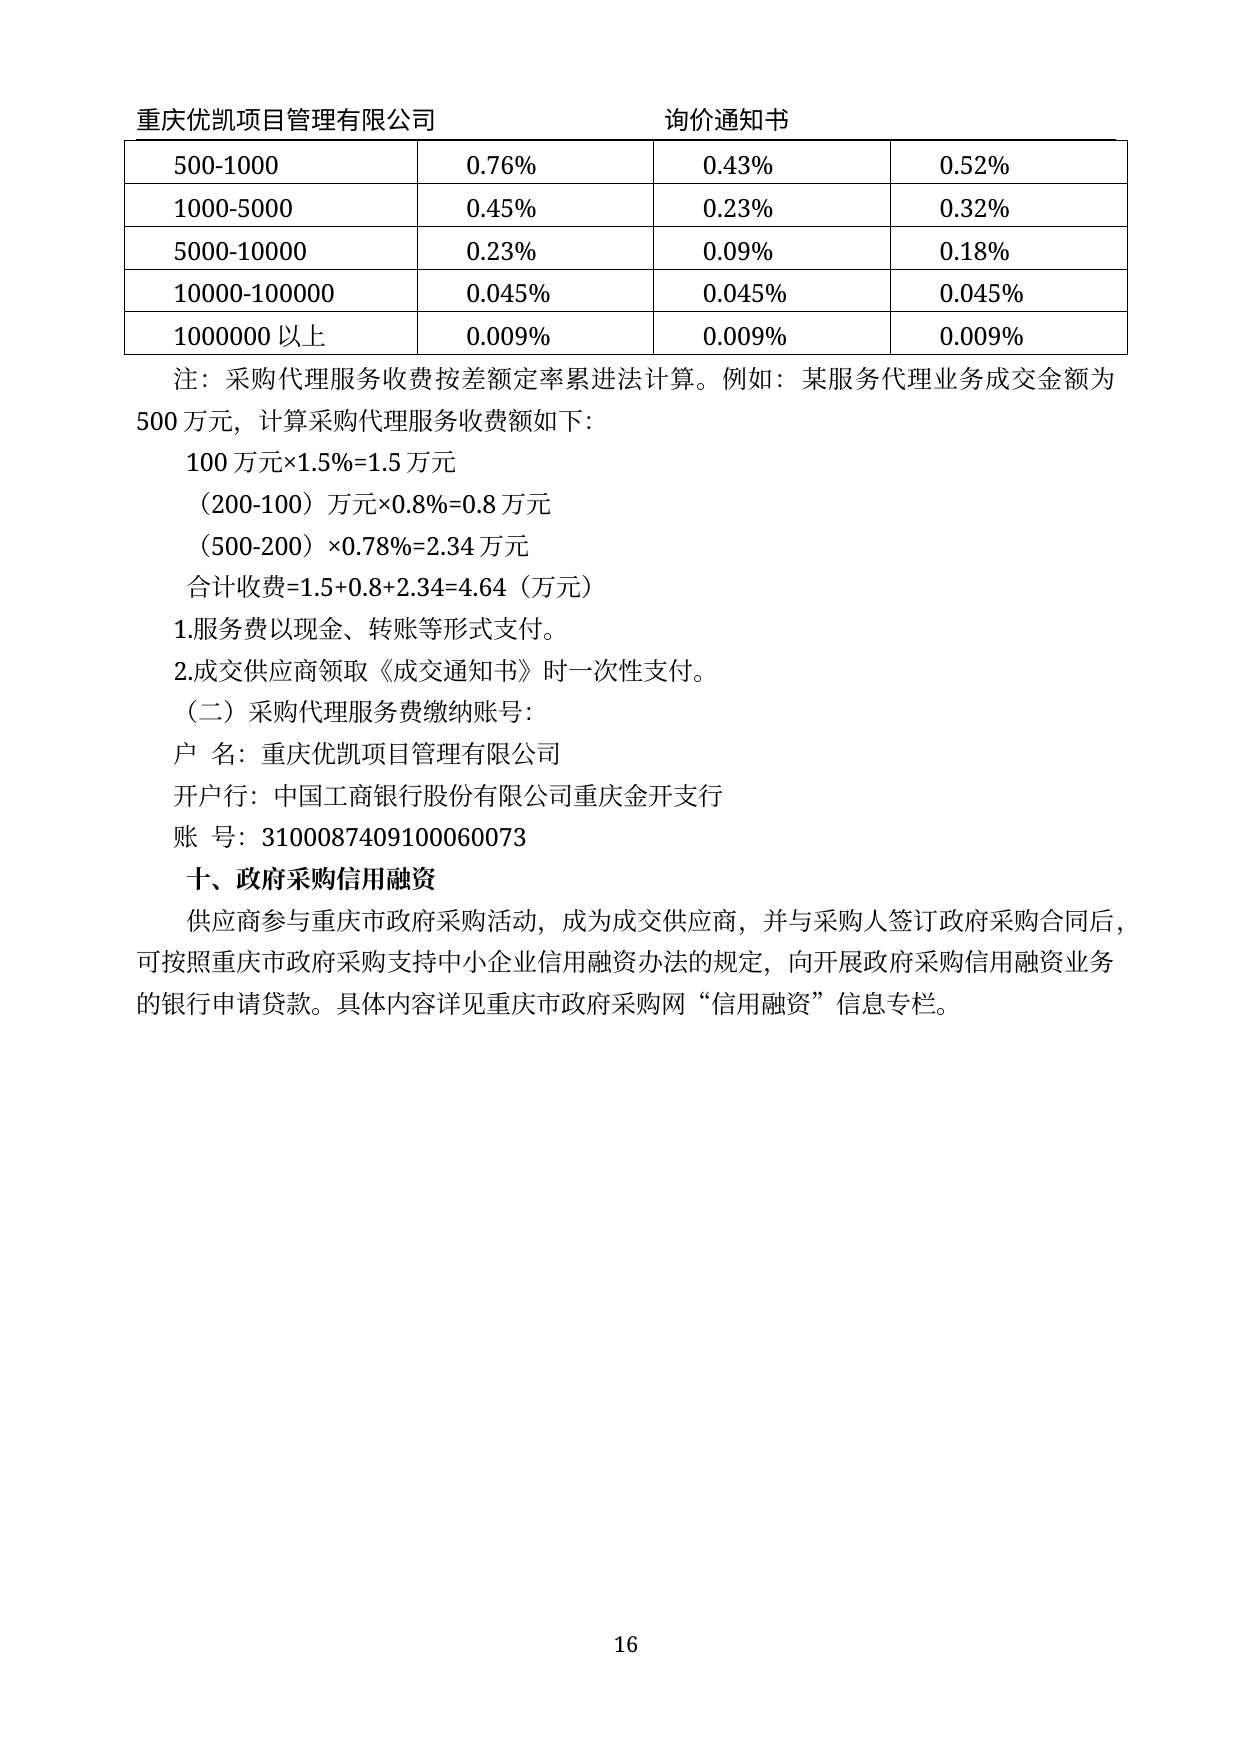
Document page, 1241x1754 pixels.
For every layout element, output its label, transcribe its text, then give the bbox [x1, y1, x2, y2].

table_cell 5000-10000 [125, 227, 417, 268]
table_cell 0.045% [654, 270, 890, 311]
table_cell 1000-5000 [125, 184, 417, 226]
text （500-200）×0.78%=2.34万元 [136, 522, 1116, 563]
text 账 号：3100087409100060073 [136, 813, 1116, 855]
subtitle 十、政府采购信用融资 [136, 855, 1116, 897]
text （200-100）万元×0.8%=0.8万元 [136, 480, 1116, 522]
text 2.成交供应商领取《成交通知书》时一次性支付。 [136, 647, 1116, 688]
table_cell 10000-100000 [125, 270, 417, 311]
text 注：采购代理服务收费按差额定率累进法计算。例如：某服务代理业务成交金额为500万元，计算采购代理服务收费额如下： [136, 355, 1116, 438]
table_cell 1000000以上 [125, 312, 417, 354]
text 供应商参与重庆市政府采购活动，成为成交供应商，并与采购人签订政府采购合同后，可按照重庆市政府采购支持中小企业信用融资办法的规定，向开展政府采购信用融资业务的银行申请贷款。具体内容详见重庆市政府采购网“信用融资”信息专栏。 [136, 897, 1116, 1022]
table_cell 0.43% [654, 141, 890, 183]
table_cell 500-1000 [125, 141, 417, 183]
table_cell 0.18% [891, 227, 1127, 268]
table_cell 0.45% [418, 184, 653, 226]
table_cell 0.76% [418, 141, 653, 183]
table_cell 0.52% [891, 141, 1127, 183]
text 开户行：中国工商银行股份有限公司重庆金开支行 [136, 772, 1116, 813]
text 合计收费=1.5+0.8+2.34=4.64（万元） [136, 563, 1116, 605]
table_cell 0.23% [654, 184, 890, 226]
text （二）采购代理服务费缴纳账号： [136, 688, 1116, 730]
table_cell 0.009% [891, 312, 1127, 354]
table_cell 0.045% [418, 270, 653, 311]
text 1.服务费以现金、转账等形式支付。 [136, 605, 1116, 647]
text 100万元×1.5%=1.5万元 [136, 438, 1116, 480]
table_cell 0.09% [654, 227, 890, 268]
text 户 名：重庆优凯项目管理有限公司 [136, 730, 1116, 772]
table_cell 0.045% [891, 270, 1127, 311]
table_cell 0.009% [418, 312, 653, 354]
table_cell 0.32% [891, 184, 1127, 226]
table_cell 0.23% [418, 227, 653, 268]
table_cell 0.009% [654, 312, 890, 354]
